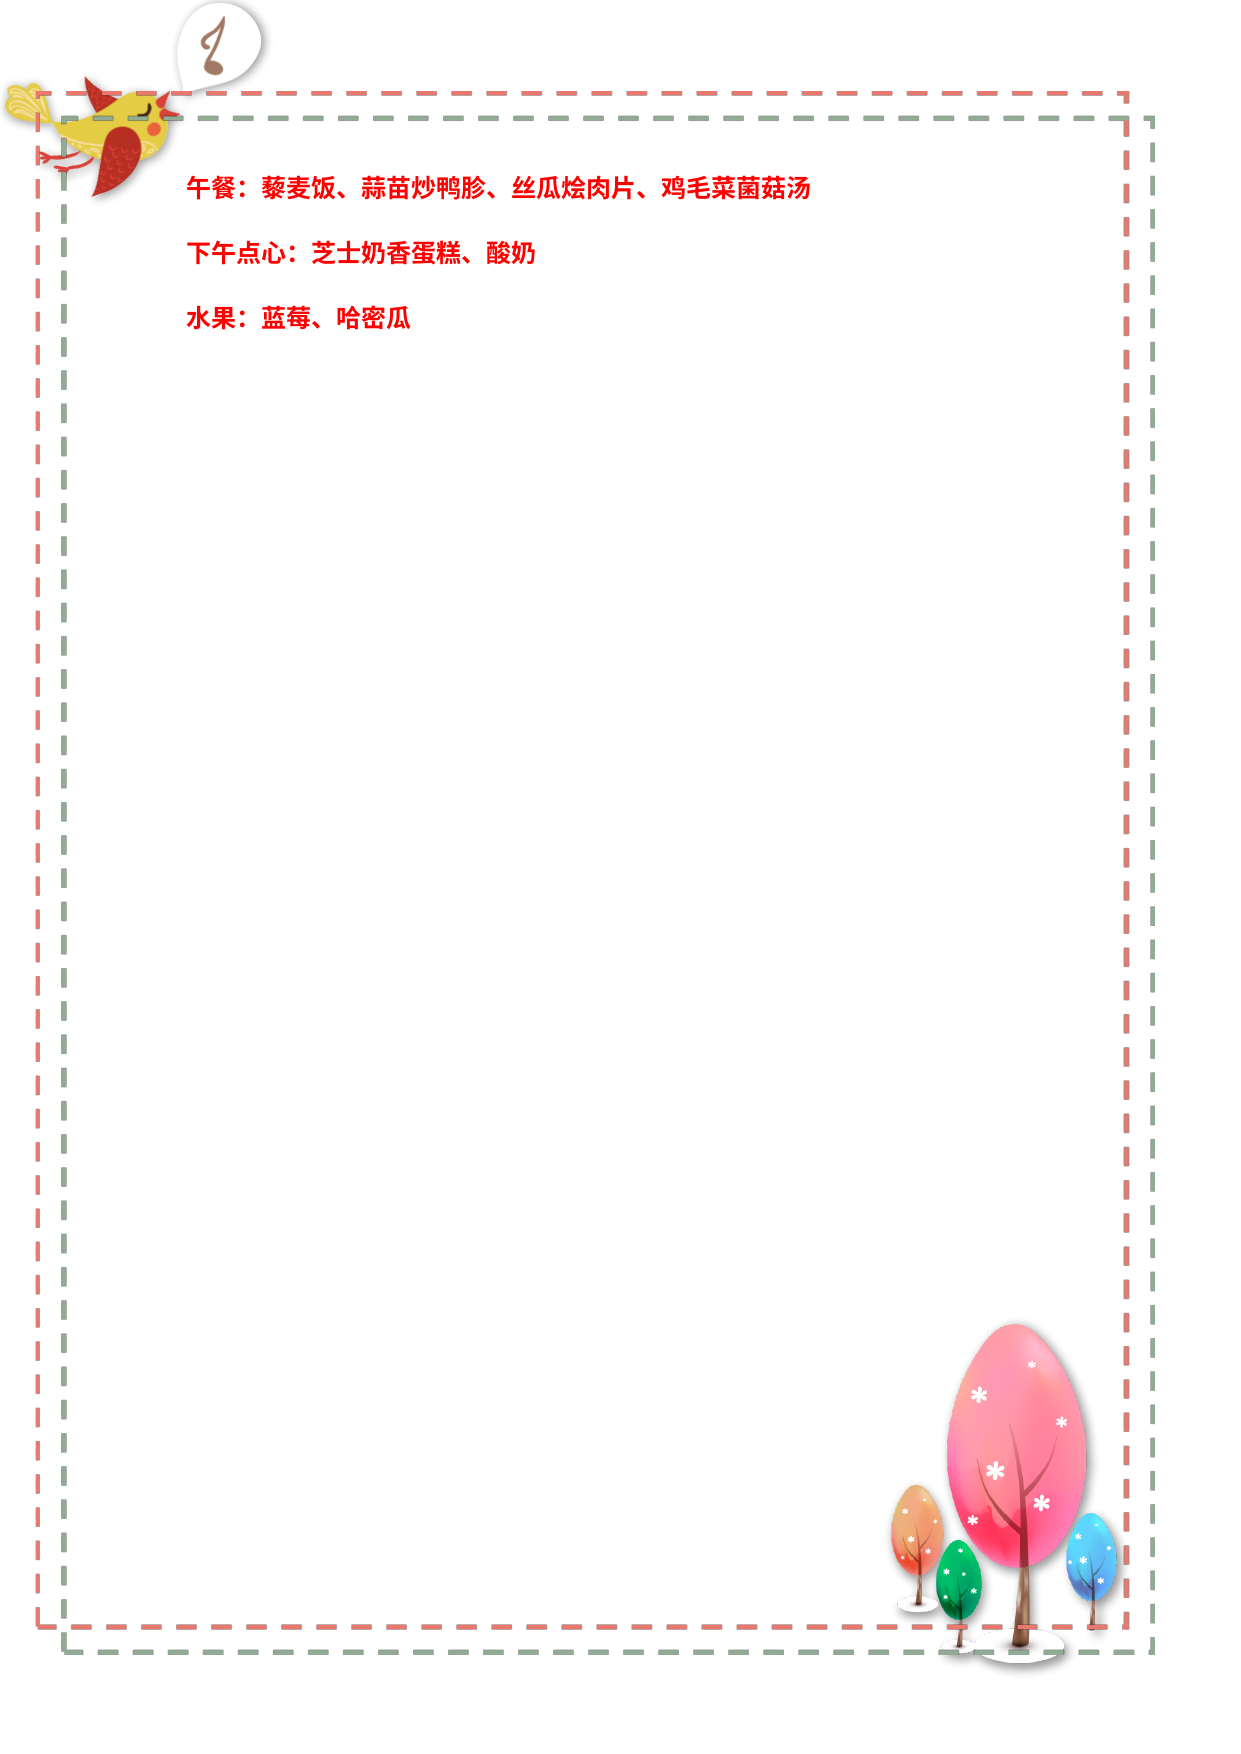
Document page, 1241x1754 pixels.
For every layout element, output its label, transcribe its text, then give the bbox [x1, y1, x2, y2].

text 水果：蓝莓、哈密瓜 [136, 284, 1104, 349]
picture [5, 3, 1201, 1689]
text 下午点心：芝士奶香蛋糕、酸奶 [136, 219, 1104, 284]
text 午餐：藜麦饭、蒜苗炒鸭胗、丝瓜烩肉片、鸡毛菜菌菇汤 [136, 154, 1104, 219]
